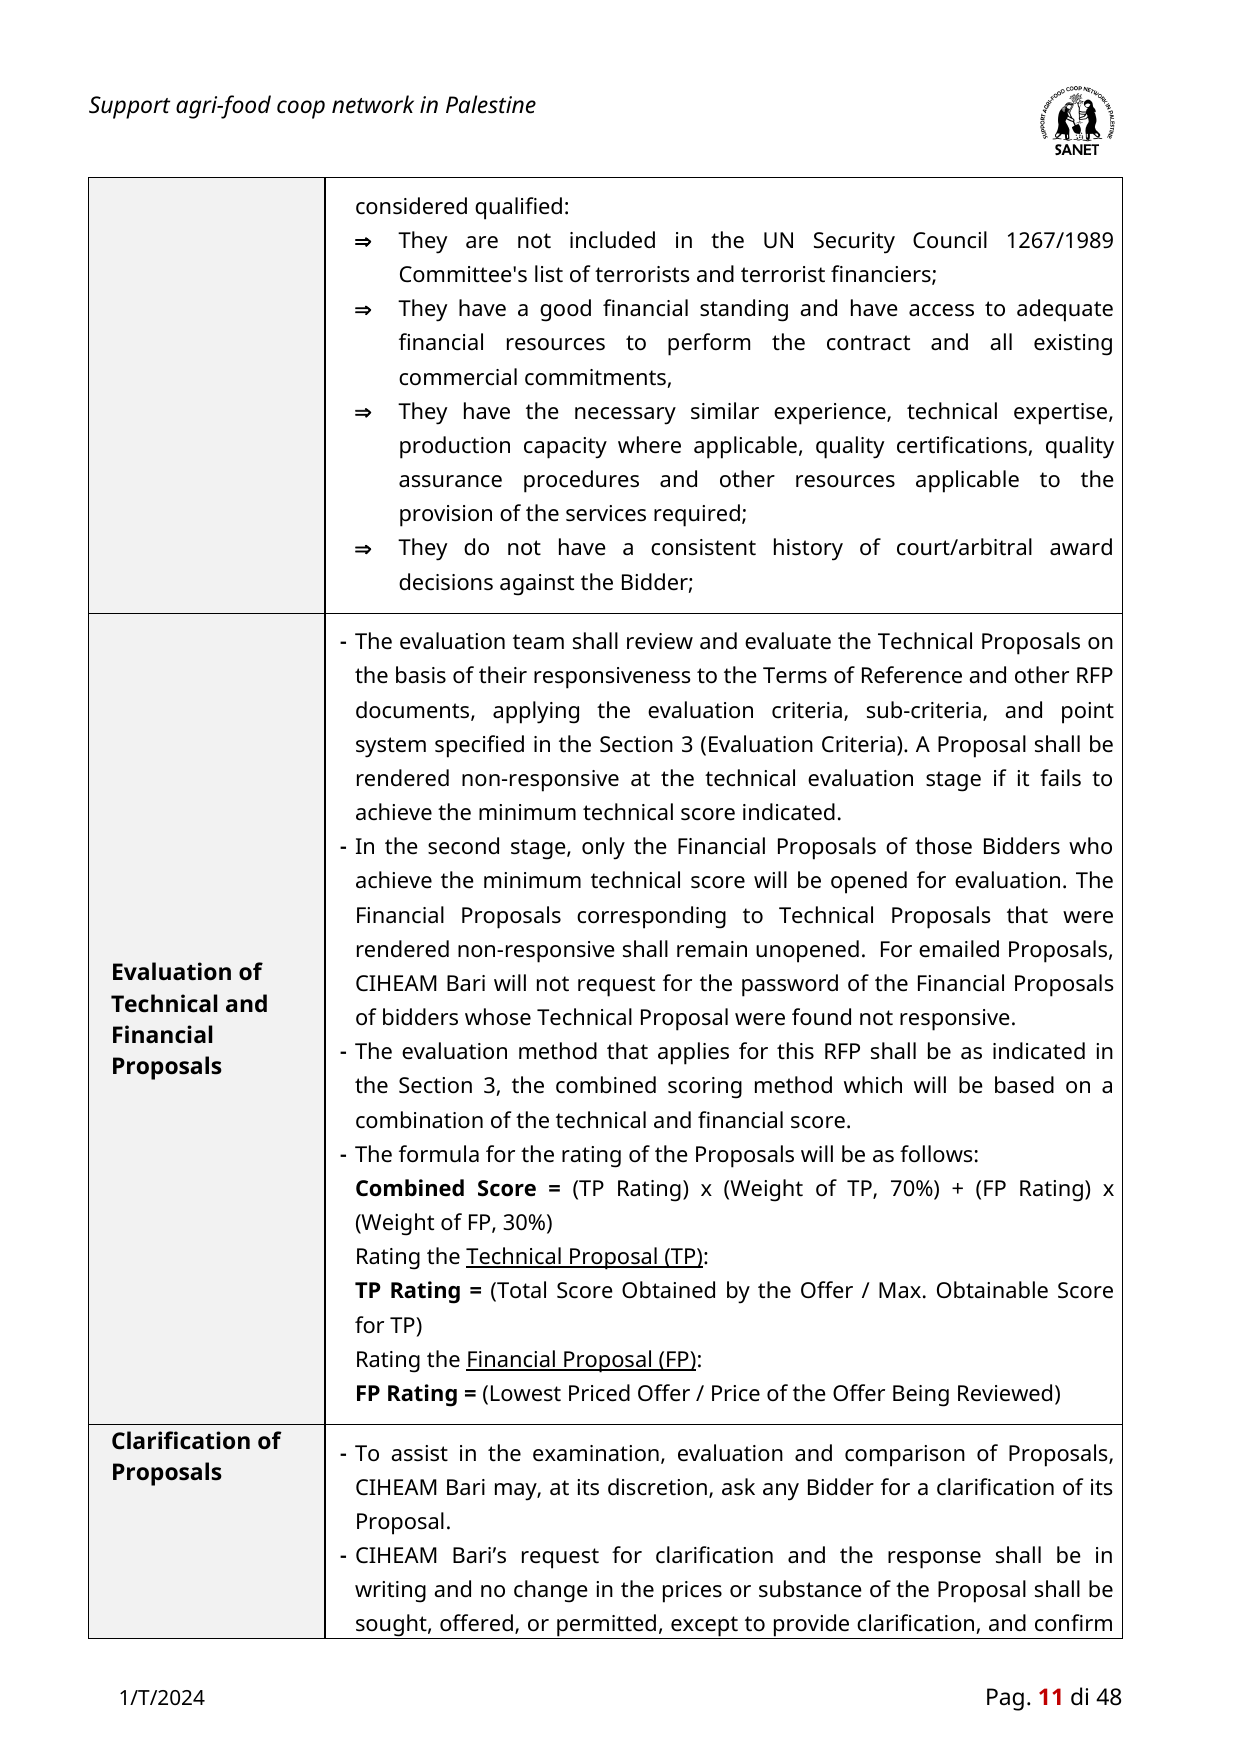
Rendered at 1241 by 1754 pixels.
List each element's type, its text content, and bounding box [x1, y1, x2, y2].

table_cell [326, 1425, 1122, 1638]
table_cell The evaluation team shall review and evaluate the Technical Proposals on the basis of their responsiveness to the Terms of Reference and other RFP documents, applying the evaluation criteria, sub-criteria, and point system specified in the Section 3 (Evaluation Criteria). A Proposal shall be rendered non-responsive at the technical evaluation stage if it fails to achieve the minimum technical score indicated. In the second stage, only the Financial Proposals of those Bidders who achieve the minimum technical score will be opened for evaluation. The Financial Proposals corresponding to Technical Proposals that were rendered non-responsive shall remain unopened. For emailed Proposals, CIHEAM Bari will not request for the password of the Financial Proposals of bidders whose Technical Proposal were found not responsive. The evaluation method that applies for this RFP shall be as indicated in the Section 3, the combined scoring method which will be based on a combination of the technical and financial score. The formula for the rating of the Proposals will be as follows: Combined Score = (TP Rating) x (Weight of TP, 70%) + (FP Rating) x (Weight of FP, 30%) Rating the Technical Proposal (TP): TP Rating = (Total Score Obtained by the Offer / Max. Obtainable Score for TP) Rating the Financial Proposal (FP): FP Rating = (Lowest Priced Offer / Price of the Offer Being Reviewed) [326, 614, 1122, 1424]
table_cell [89, 178, 324, 613]
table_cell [326, 178, 1122, 613]
table_cell Evaluation of Technical and Financial Proposals [89, 614, 324, 1424]
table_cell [89, 1425, 324, 1638]
